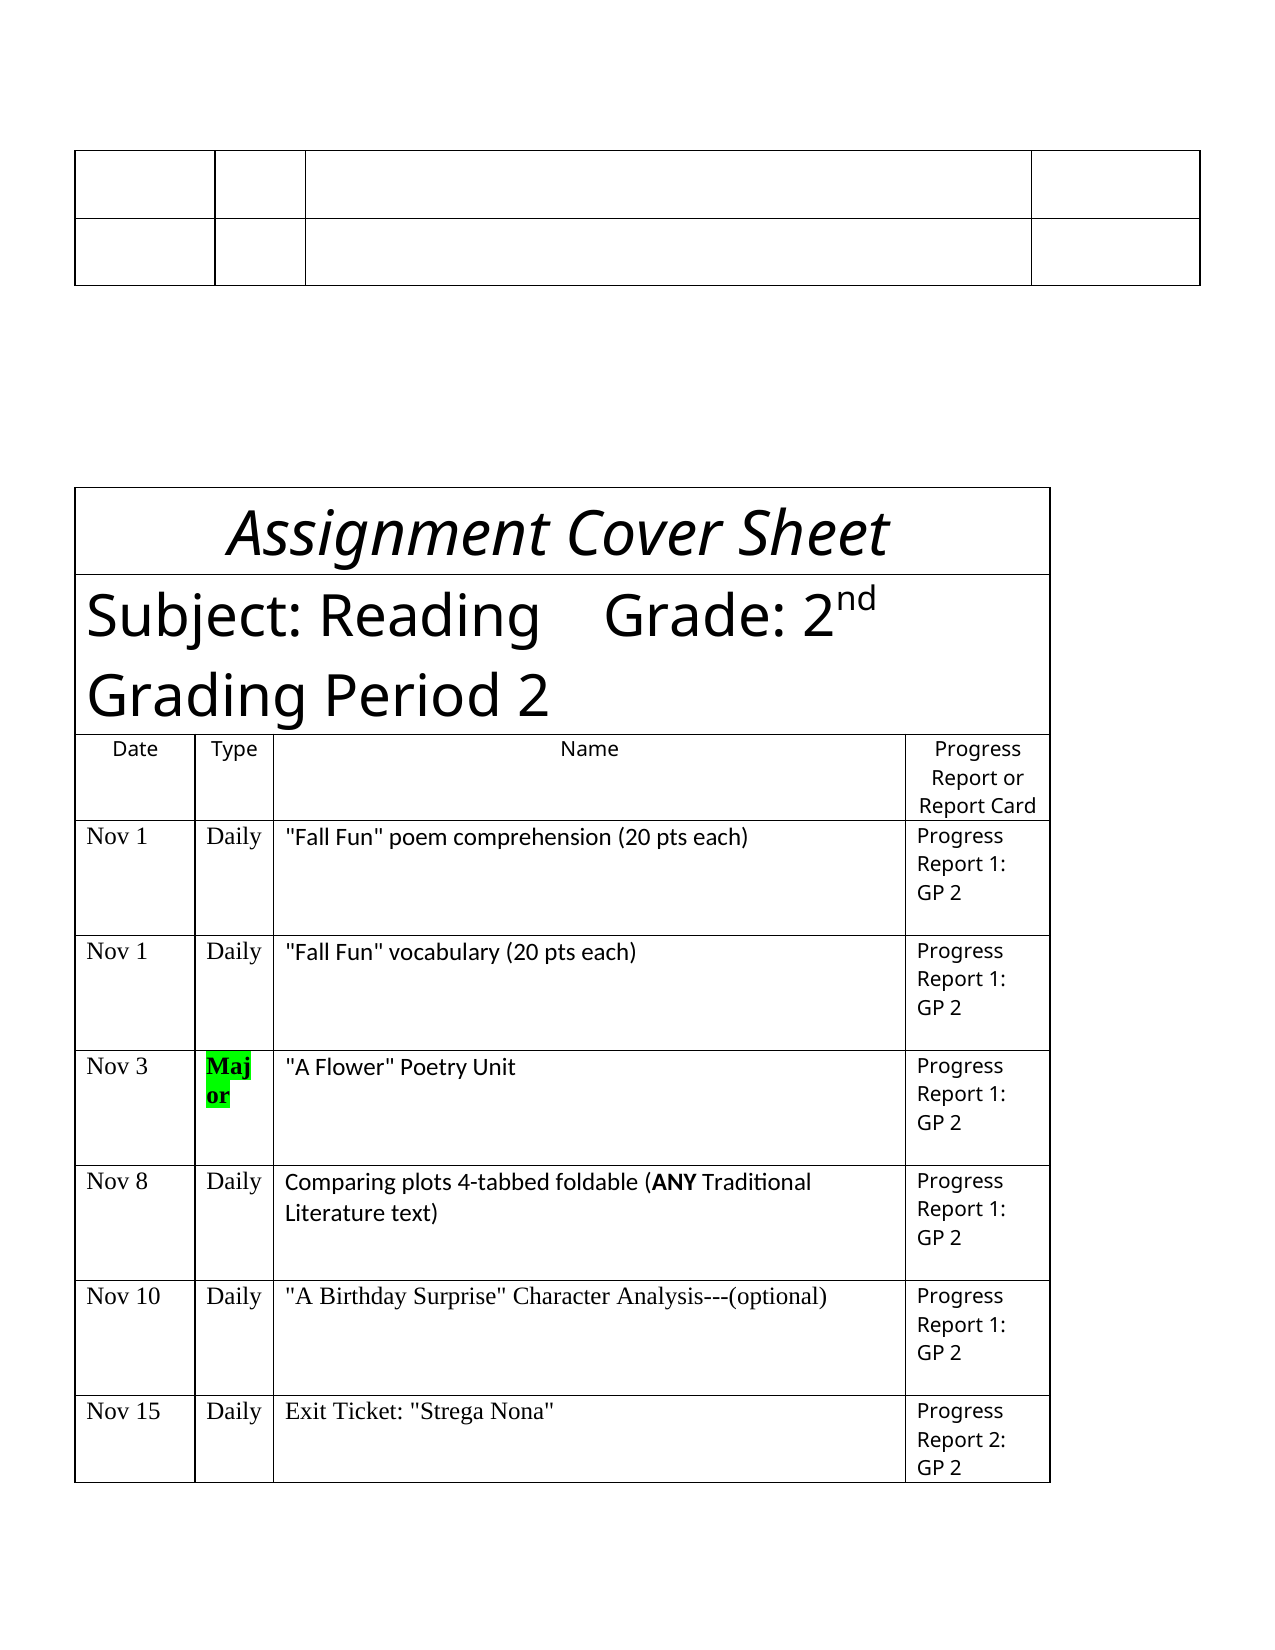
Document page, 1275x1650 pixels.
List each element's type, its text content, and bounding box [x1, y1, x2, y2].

table_cell "Fall Fun" poem comprehension (20 pts each) [274, 821, 905, 935]
table_cell Daily [196, 1281, 273, 1395]
table_cell Daily [196, 1166, 273, 1280]
table_cell [306, 151, 1031, 217]
table_cell [216, 219, 305, 285]
table_cell Type [196, 735, 273, 820]
table_cell [76, 151, 214, 217]
table_cell Daily [196, 1396, 273, 1482]
table_cell [76, 219, 214, 285]
table_cell "A Birthday Surprise" Character Analysis---(optional) [274, 1281, 905, 1395]
table_cell [1032, 219, 1199, 285]
table_cell Progress Report 1: GP 2 [906, 1051, 1049, 1165]
table_cell Progress Report 1: GP 2 [906, 821, 1049, 935]
table_cell Progress Report 1: GP 2 [906, 1166, 1049, 1280]
table_cell "Fall Fun" vocabulary (20 pts each) [274, 936, 905, 1050]
table_cell Nov 10 [76, 1281, 194, 1395]
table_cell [906, 1396, 1049, 1482]
table_cell Comparing plots 4-tabbed foldable (ANY Traditional Literature text) [274, 1166, 905, 1280]
table_header Assignment Cover Sheet [76, 488, 1049, 573]
table_cell Nov 1 [76, 936, 194, 1050]
table_cell Nov 15 [76, 1396, 194, 1482]
table_cell Nov 3 [76, 1051, 194, 1165]
table_cell Progress Report or Report Card [906, 735, 1049, 820]
table_cell Name [274, 735, 905, 820]
table_cell Date [76, 735, 194, 820]
table_cell Nov 1 [76, 821, 194, 935]
table_cell Daily [196, 936, 273, 1050]
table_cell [274, 1396, 905, 1482]
table_cell Major [196, 1051, 273, 1165]
table_cell [306, 219, 1031, 285]
table_cell Progress Report 1: GP 2 [906, 936, 1049, 1050]
table_cell Progress Report 1: GP 2 [906, 1281, 1049, 1395]
table_cell [216, 151, 305, 217]
table_cell [1032, 151, 1199, 217]
table_cell Nov 8 [76, 1166, 194, 1280]
table_cell Subject: Reading Grade: 2nd Grading Period 2 [76, 575, 1049, 733]
table_cell "A Flower" Poetry Unit [274, 1051, 905, 1165]
table_cell Daily [196, 821, 273, 935]
